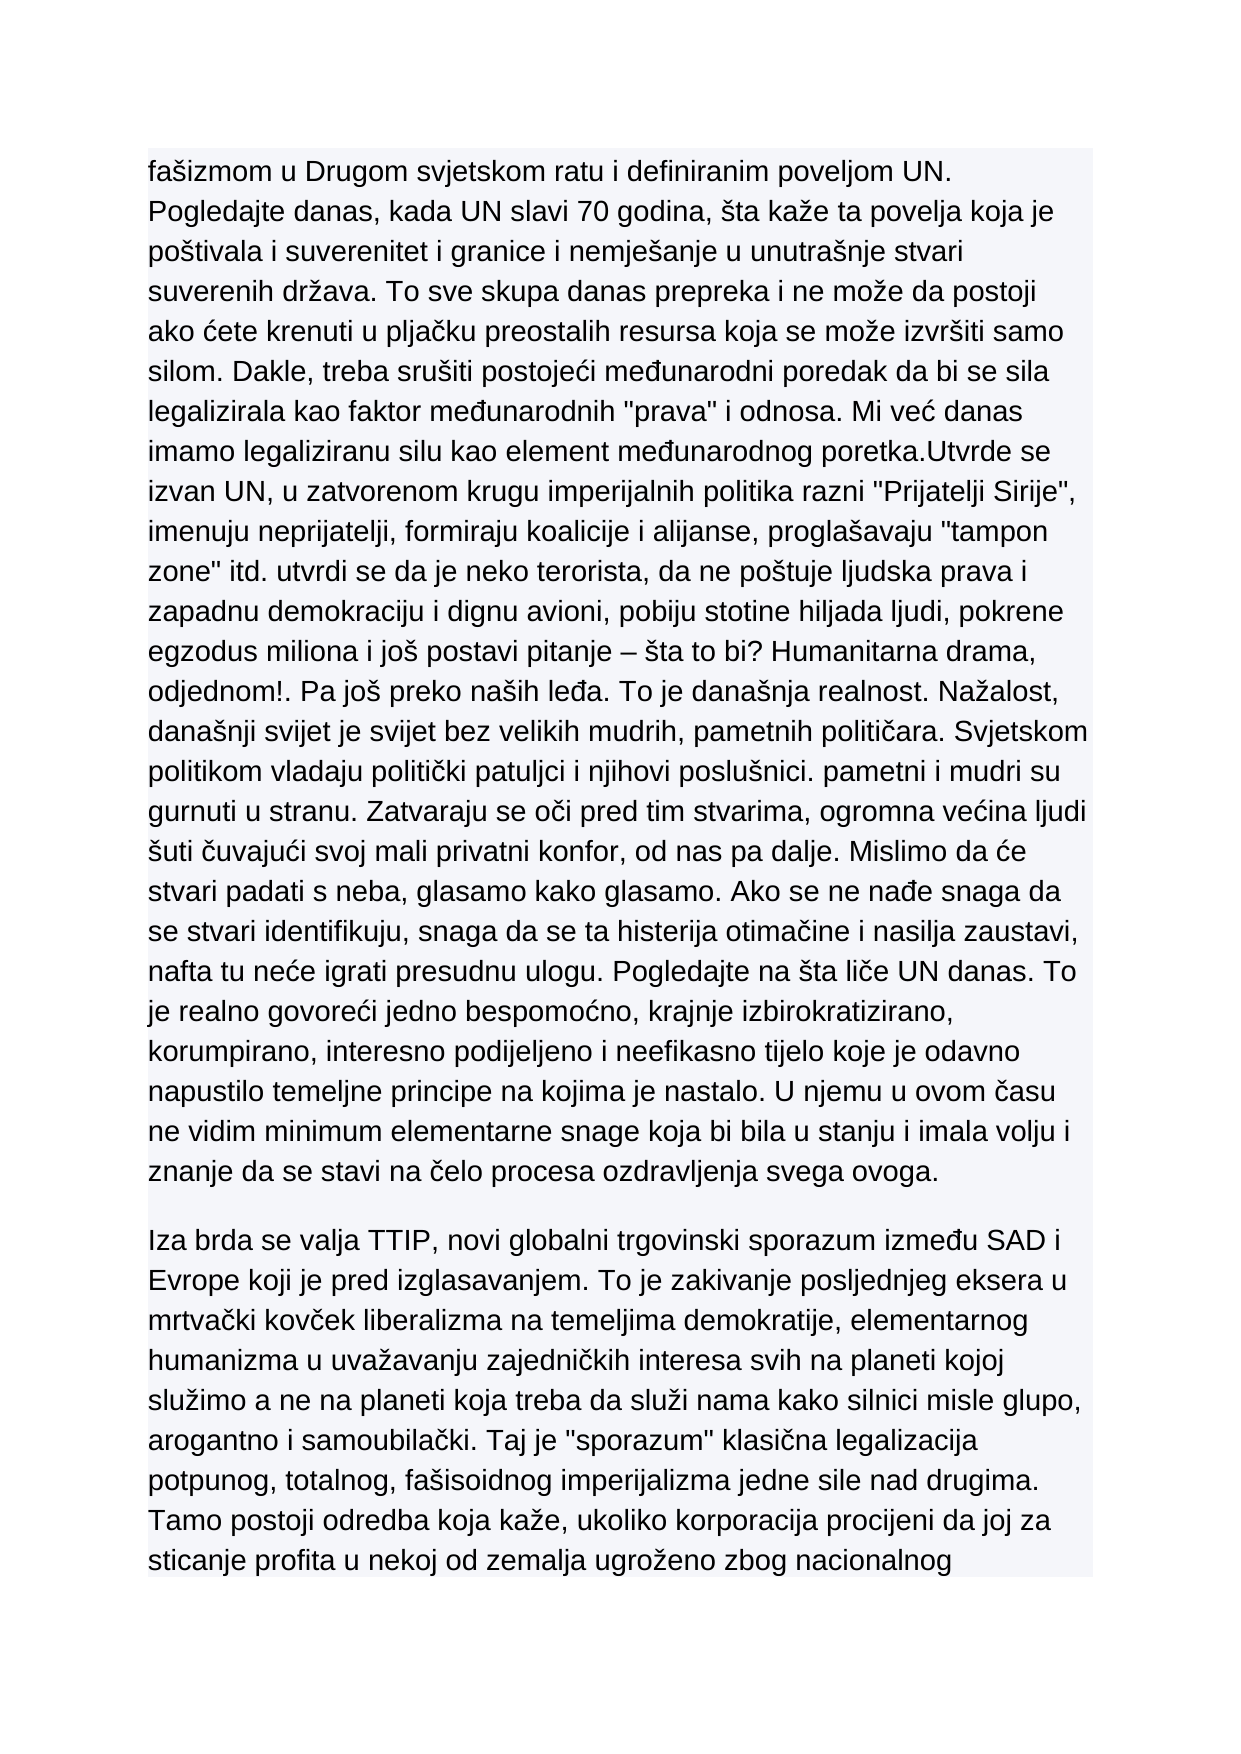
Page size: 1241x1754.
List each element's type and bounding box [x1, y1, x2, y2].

text [148, 148, 1093, 1188]
text [148, 1217, 1093, 1577]
